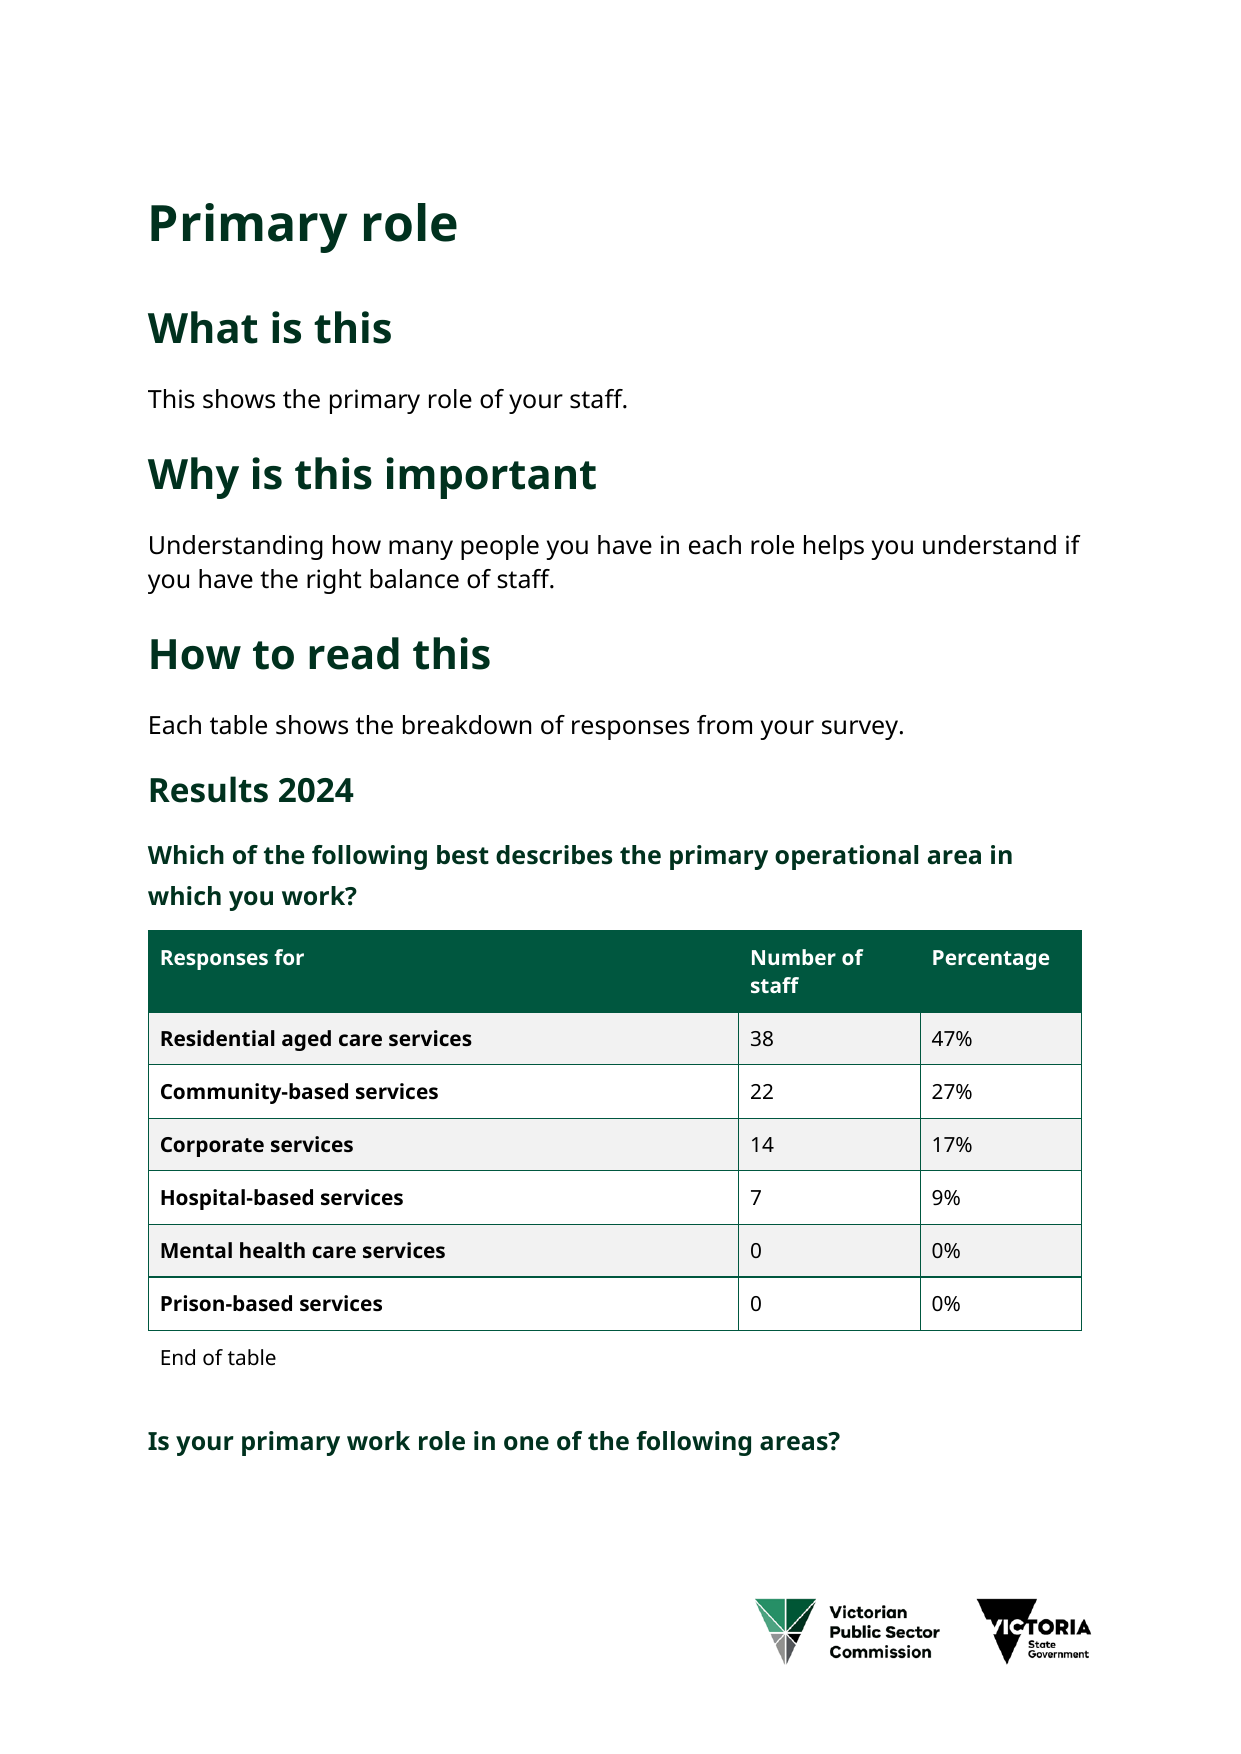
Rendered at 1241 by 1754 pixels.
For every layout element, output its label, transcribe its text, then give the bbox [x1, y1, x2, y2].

text Each table shows the breakdown of responses from your survey. [148, 707, 1092, 741]
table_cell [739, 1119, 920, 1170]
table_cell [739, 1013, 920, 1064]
text Understanding how many people you have in each role helps you understand if you have the right balance of staff. [148, 527, 1092, 595]
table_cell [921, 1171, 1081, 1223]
subtitle What is this [148, 299, 1092, 355]
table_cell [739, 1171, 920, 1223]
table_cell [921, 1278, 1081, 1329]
picture [754, 1598, 1093, 1666]
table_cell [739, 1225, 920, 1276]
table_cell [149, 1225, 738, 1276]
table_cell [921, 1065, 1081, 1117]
subtitle Results 2024 [148, 766, 1092, 812]
subtitle How to read this [148, 624, 1092, 681]
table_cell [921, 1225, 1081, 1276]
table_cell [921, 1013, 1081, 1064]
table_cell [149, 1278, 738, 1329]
subtitle Which of the following best describes the primary operational area in which you work? [148, 837, 1092, 912]
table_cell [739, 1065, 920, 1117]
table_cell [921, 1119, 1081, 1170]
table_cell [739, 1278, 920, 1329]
text This shows the primary role of your staff. [148, 381, 1092, 415]
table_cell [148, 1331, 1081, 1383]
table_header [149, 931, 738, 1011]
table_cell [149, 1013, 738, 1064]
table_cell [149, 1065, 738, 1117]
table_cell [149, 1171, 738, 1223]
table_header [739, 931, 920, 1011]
subtitle Primary role [148, 188, 1092, 256]
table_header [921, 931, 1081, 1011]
subtitle Why is this important [148, 444, 1092, 501]
subtitle Is your primary work role in one of the following areas? [148, 1424, 1092, 1458]
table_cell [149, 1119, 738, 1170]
